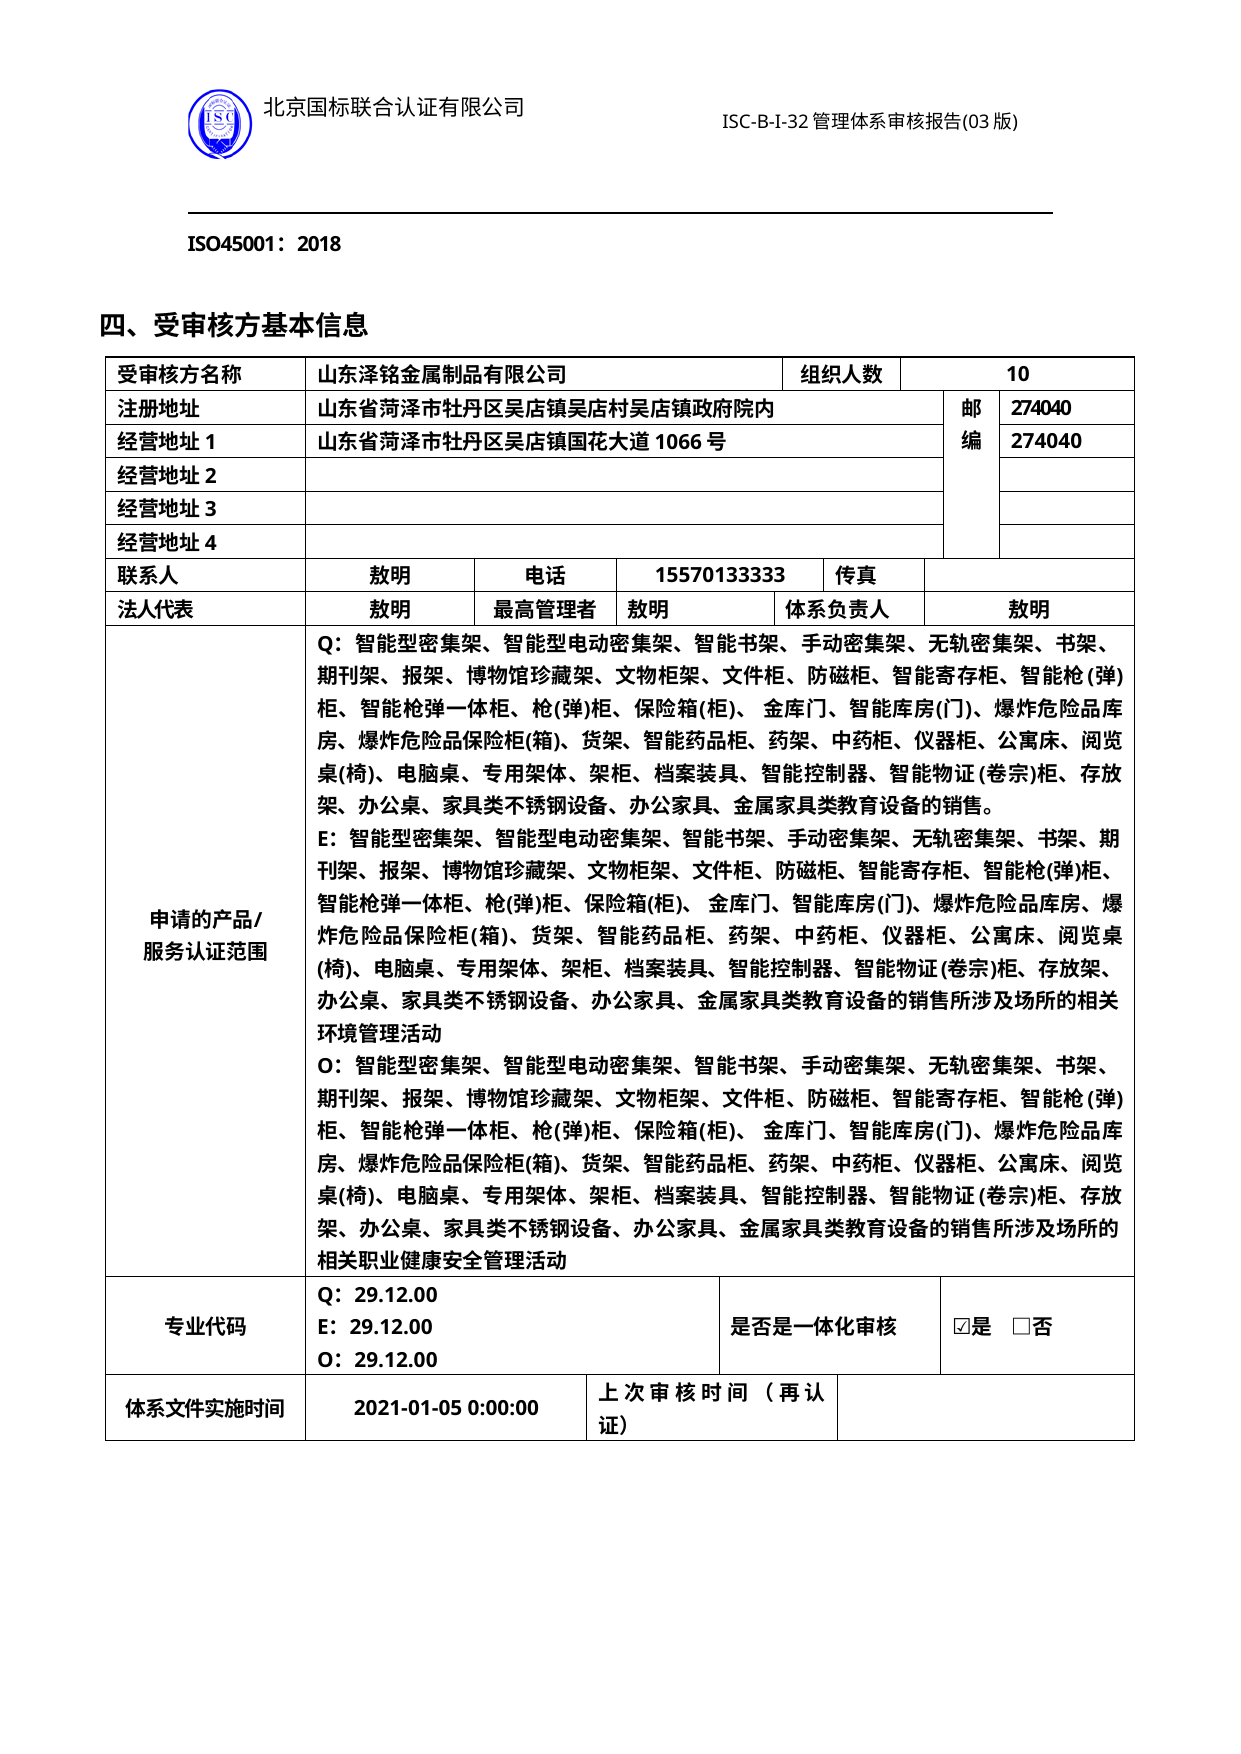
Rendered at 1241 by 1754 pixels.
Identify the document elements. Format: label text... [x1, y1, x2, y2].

table_cell [925, 559, 1134, 591]
table_cell 传真 [824, 559, 924, 591]
table_cell 专业代码 [106, 1277, 305, 1374]
table_cell 联系人 [106, 559, 305, 591]
table_cell 邮 编 [944, 391, 999, 558]
table_header 10 [901, 358, 1134, 390]
text 四、受审核方基本信息 [99, 291, 1053, 356]
table_cell 山东省菏泽市牡丹区吴店镇国花大道1066号 [306, 425, 943, 457]
table_cell 2021-01-05 0:00:00 [306, 1375, 586, 1440]
table_header 山东泽铭金属制品有限公司 [306, 358, 782, 390]
table_cell [306, 492, 943, 524]
table_cell 敖明 [925, 592, 1134, 625]
table_cell [1000, 492, 1134, 524]
table_header 组织人数 [783, 358, 900, 390]
table_cell [1000, 458, 1134, 491]
table_cell 申请的产品/ 服务认证范围 [106, 626, 305, 1276]
table_cell 敖明 [617, 592, 774, 625]
table_cell 注册地址 [106, 391, 305, 423]
table_cell ☑是 □否 [941, 1277, 1134, 1374]
table_cell 274040 [1000, 425, 1134, 457]
table_cell 15570133333 [617, 559, 823, 591]
text Q：GB/T19001-2016/ISO9001:2015,E：GB/T 24001-2016/ISO14001:2015,O：GB/T45001-2020 / ISO45001：2018 [187, 226, 1053, 259]
table_cell [838, 1375, 1134, 1440]
table_cell 经营地址4 [106, 525, 305, 558]
table_cell 体系文件实施时间 [106, 1375, 305, 1440]
table_cell 最高管理者 [475, 592, 616, 625]
table_cell 经营地址3 [106, 492, 305, 524]
table_cell 敖明 [306, 559, 474, 591]
table_cell 体系负责人 [775, 592, 924, 625]
table_cell 法人代表 [106, 592, 305, 625]
table_cell [306, 458, 943, 491]
table_cell 山东省菏泽市牡丹区吴店镇吴店村吴店镇政府院内 [306, 391, 943, 423]
table_cell 经营地址2 [106, 458, 305, 491]
table_cell 电话 [475, 559, 616, 591]
table_cell 是否是一体化审核 [720, 1277, 940, 1374]
table_cell Q：智能型密集架、智能型电动密集架、智能书架、手动密集架、无轨密集架、书架、期刊架、报架、博物馆珍藏架、文物柜架、文件柜、防磁柜、智能寄存柜、智能枪(弹)柜、智能枪弹一体柜、枪(弹)柜、保险箱(柜)、 金库门、智能库房(门)、爆炸危险品库房、爆炸危险品保险柜(箱)、货架、智能药品柜、药架、中药柜、仪器柜、公寓床、阅览桌(椅)、电脑桌、专用架体、架柜、档案装具、智能控制器、智能物证(卷宗)柜、存放架、办公桌、家具类不锈钢设备、办公家具、金属家具类教育设备的销售。 E：智能型密集架、智能型电动密集架、智能书架、手动密集架、无轨密集架、书架、期刊架、报架、博物馆珍藏架、文物柜架、文件柜、防磁柜、智能寄存柜、智能枪(弹)柜、智能枪弹一体柜、枪(弹)柜、保险箱(柜)、 金库门、智能库房(门)、爆炸危险品库房、爆炸危险品保险柜(箱)、货架、智能药品柜、药架、中药柜、仪器柜、公寓床、阅览桌(椅)、电脑桌、专用架体、架柜、档案装具、智能控制器、智能物证(卷宗)柜、存放架、办公桌、家具类不锈钢设备、办公家具、金属家具类教育设备的销售所涉及场所的相关环境管理活动 O：智能型密集架、智能型电动密集架、智能书架、手动密集架、无轨密集架、书架、期刊架、报架、博物馆珍藏架、文物柜架、文件柜、防磁柜、智能寄存柜、智能枪(弹)柜、智能枪弹一体柜、枪(弹)柜、保险箱(柜)、 金库门、智能库房(门)、爆炸危险品库房、爆炸危险品保险柜(箱)、货架、智能药品柜、药架、中药柜、仪器柜、公寓床、阅览桌(椅)、电脑桌、专用架体、架柜、档案装具、智能控制器、智能物证(卷宗)柜、存放架、办公桌、家具类不锈钢设备、办公家具、金属家具类教育设备的销售所涉及场所的相关职业健康安全管理活动 [306, 626, 1134, 1276]
table_cell 敖明 [306, 592, 474, 625]
table_cell 经营地址1 [106, 425, 305, 457]
table_cell Q：29.12.00 E：29.12.00 O：29.12.00 [306, 1277, 719, 1374]
table_cell 274040 [1000, 391, 1134, 423]
picture [187, 89, 253, 158]
table_cell [1000, 525, 1134, 558]
table_cell [306, 525, 943, 558]
table_header 受审核方名称 [106, 358, 305, 390]
table_cell 上次审核时间（再认证） [587, 1375, 837, 1440]
